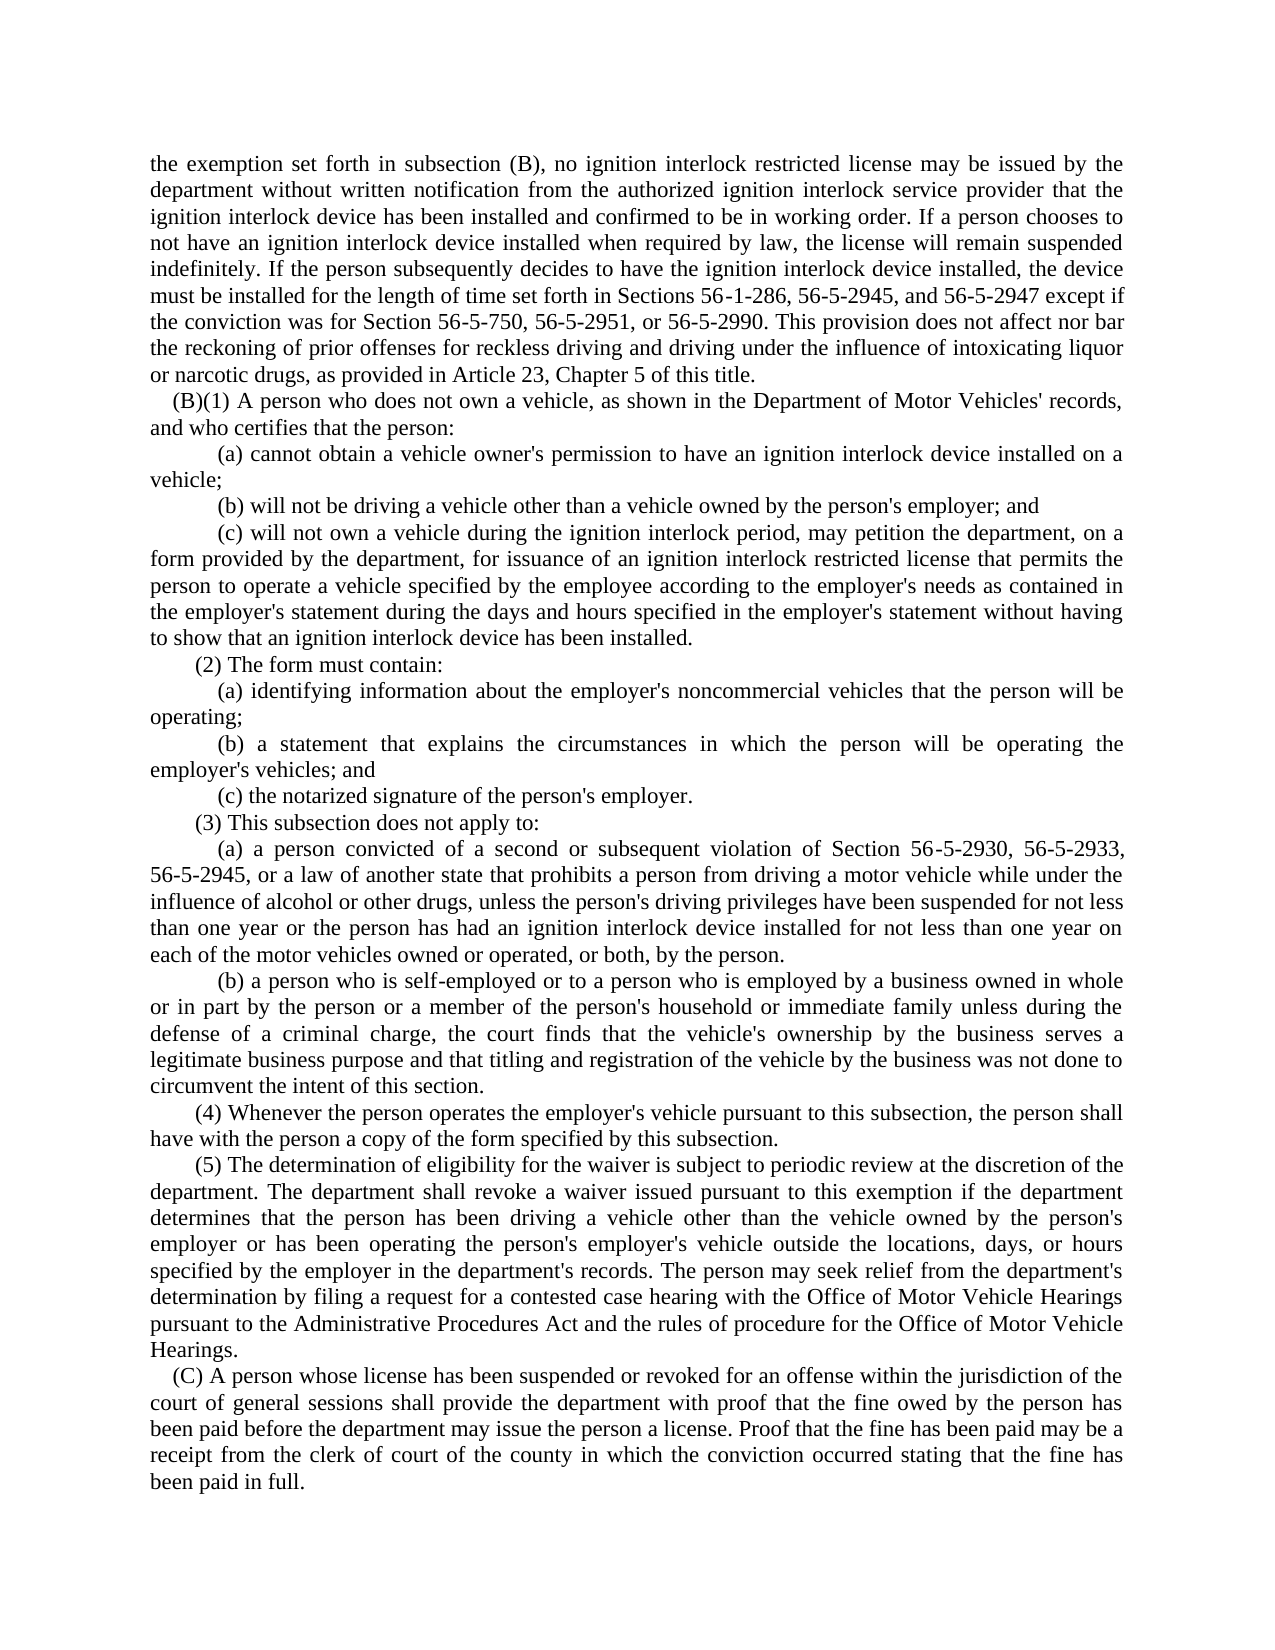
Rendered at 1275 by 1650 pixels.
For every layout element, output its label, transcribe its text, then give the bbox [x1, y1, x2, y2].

text (c) the notarized signature of the person's employer. [150, 782, 1125, 809]
text (a) a person convicted of a second or subsequent violation of Section 56-5-2930, 56-5-2933, 56-5-2945, or a law of another state that prohibits a person from driving a motor vehicle while under the influence of alcohol or other drugs, unless the person's driving privileges have been suspended for not less than one year or the person has had an ignition interlock device installed for not less than one year on each of the motor vehicles owned or operated, or both, by the person. [150, 835, 1125, 967]
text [150, 150, 1125, 387]
text (a) cannot obtain a vehicle owner's permission to have an ignition interlock device installed on a vehicle; [150, 440, 1125, 493]
text (C) A person whose license has been suspended or revoked for an offense within the jurisdiction of the court of general sessions shall provide the department with proof that the fine owed by the person has been paid before the department may issue the person a license. Proof that the fine has been paid may be a receipt from the clerk of court of the county in which the conviction occurred stating that the fine has been paid in full. [150, 1362, 1125, 1494]
text (b) will not be driving a vehicle other than a vehicle owned by the person's employer; and [150, 493, 1125, 519]
text (5) The determination of eligibility for the waiver is subject to periodic review at the discretion of the department. The department shall revoke a waiver issued pursuant to this exemption if the department determines that the person has been driving a vehicle other than the vehicle owned by the person's employer or has been operating the person's employer's vehicle outside the locations, days, or hours specified by the employer in the department's records. The person may seek relief from the department's determination by filing a request for a contested case hearing with the Office of Motor Vehicle Hearings pursuant to the Administrative Procedures Act and the rules of procedure for the Office of Motor Vehicle Hearings. [150, 1151, 1125, 1362]
text (4) Whenever the person operates the employer's vehicle pursuant to this subsection, the person shall have with the person a copy of the form specified by this subsection. [150, 1099, 1125, 1151]
text (B)(1) A person who does not own a vehicle, as shown in the Department of Motor Vehicles' records, and who certifies that the person: [150, 387, 1125, 440]
text (c) will not own a vehicle during the ignition interlock period, may petition the department, on a form provided by the department, for issuance of an ignition interlock restricted license that permits the person to operate a vehicle specified by the employee according to the employer's needs as contained in the employer's statement during the days and hours specified in the employer's statement without having to show that an ignition interlock device has been installed. [150, 519, 1125, 651]
text (2) The form must contain: [150, 651, 1125, 677]
text (b) a person who is self-employed or to a person who is employed by a business owned in whole or in part by the person or a member of the person's household or immediate family unless during the defense of a criminal charge, the court finds that the vehicle's ownership by the business serves a legitimate business purpose and that titling and registration of the vehicle by the business was not done to circumvent the intent of this section. [150, 967, 1125, 1099]
text (b) a statement that explains the circumstances in which the person will be operating the employer's vehicles; and [150, 730, 1125, 782]
text (3) This subsection does not apply to: [150, 809, 1125, 835]
text (a) identifying information about the employer's noncommercial vehicles that the person will be operating; [150, 677, 1125, 730]
